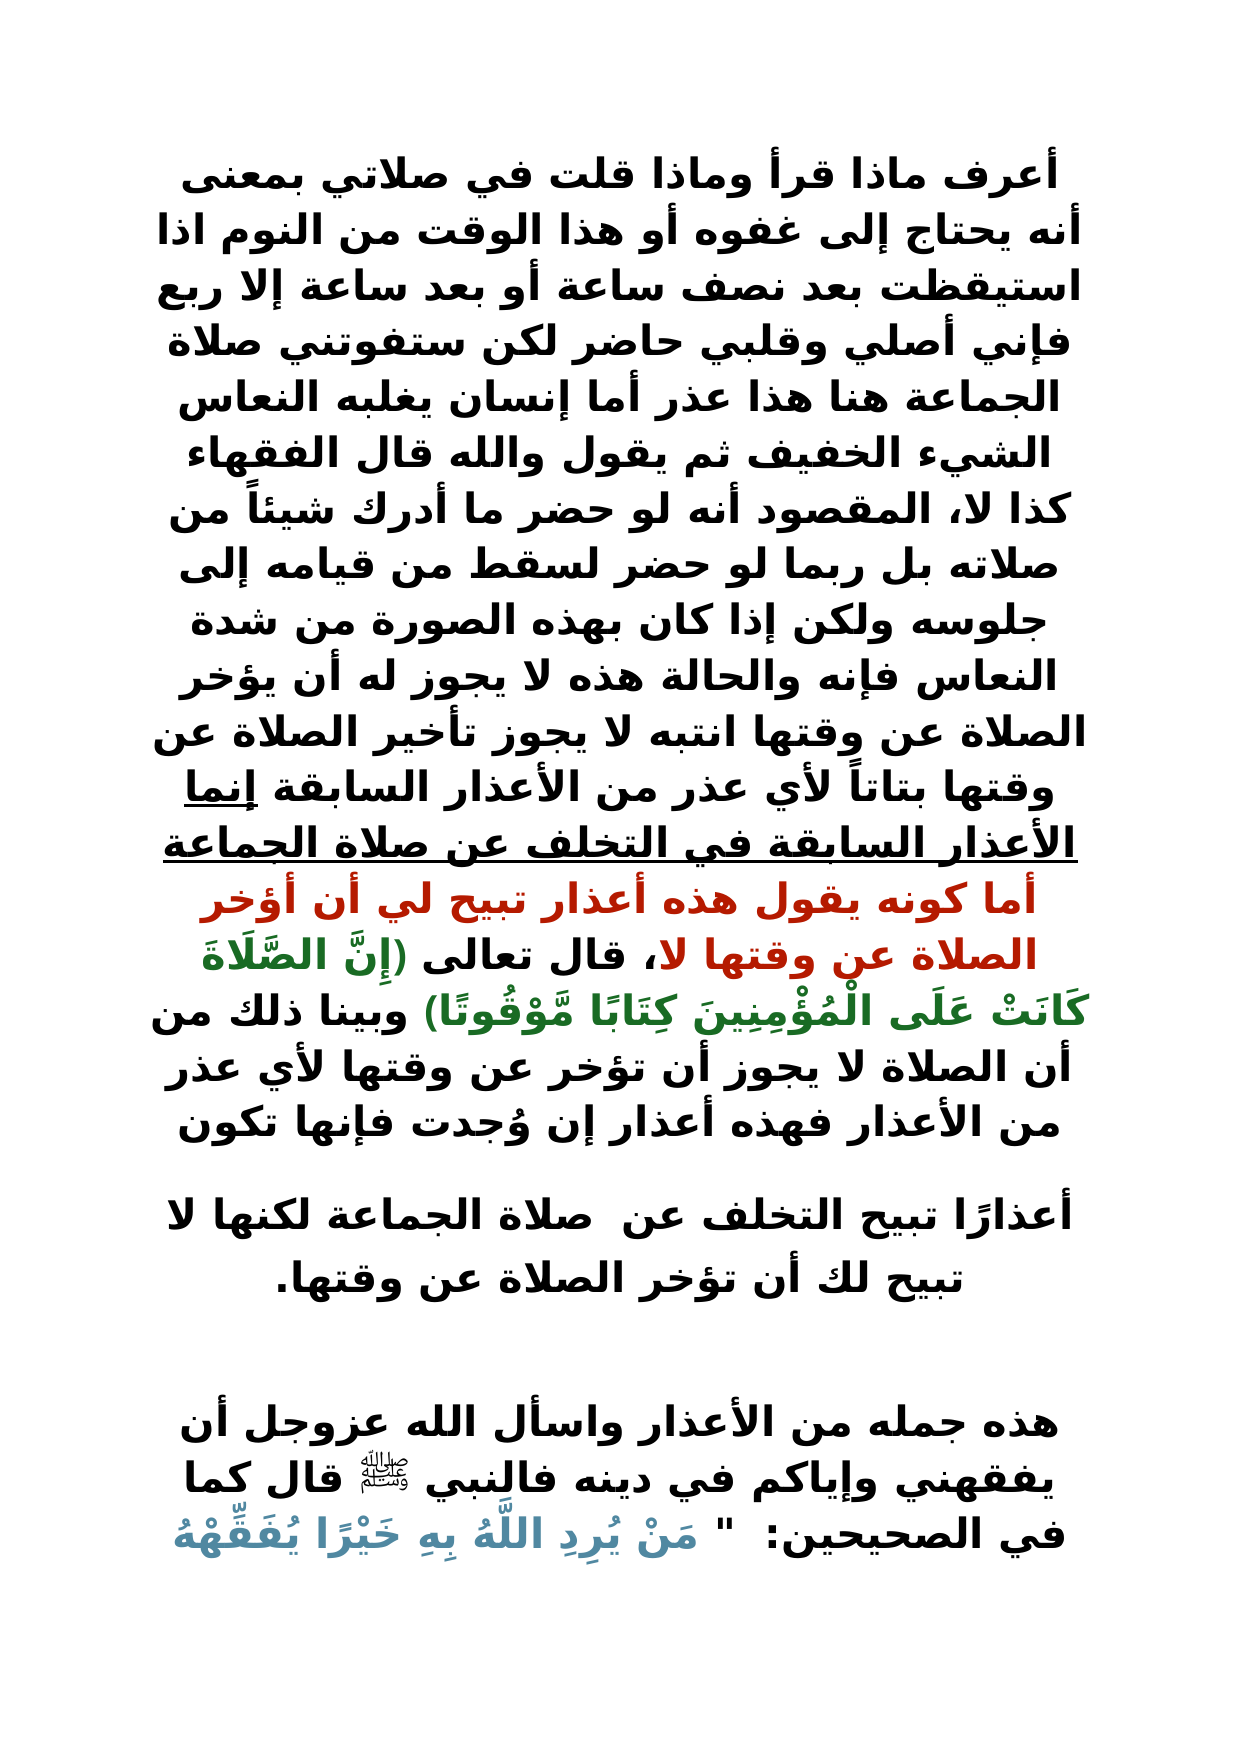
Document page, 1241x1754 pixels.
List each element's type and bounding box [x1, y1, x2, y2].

text [150, 1398, 1090, 1558]
text [150, 150, 1090, 1303]
